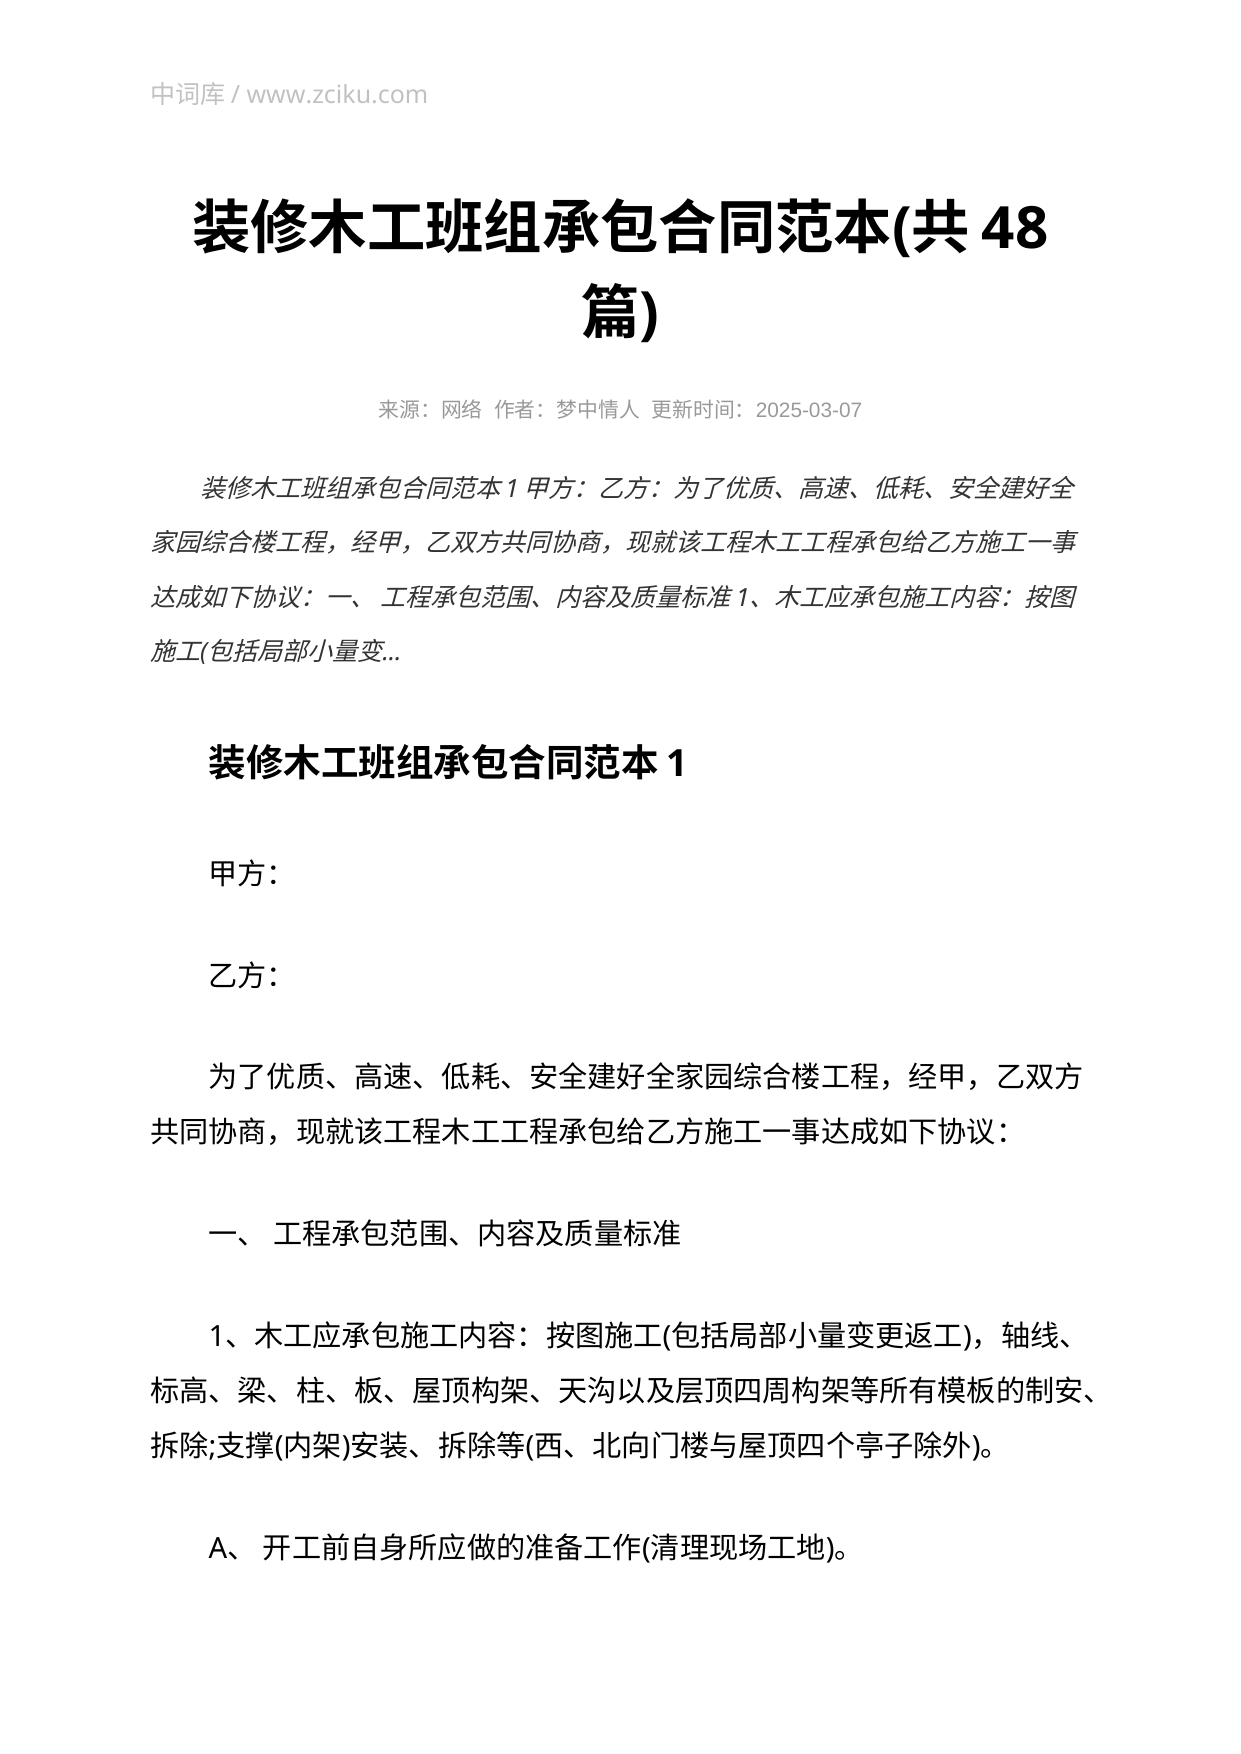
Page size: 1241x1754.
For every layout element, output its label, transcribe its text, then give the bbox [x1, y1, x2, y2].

text 一、 工程承包范围、内容及质量标准 [150, 1211, 1090, 1253]
text 来源：网络 作者：梦中情人 更新时间：2025-03-07 [150, 398, 1090, 422]
text 装修木工班组承包合同范本1 [150, 733, 1090, 787]
text 装修木工班组承包合同范本1甲方：乙方：为了优质、高速、低耗、安全建好全家园综合楼工程，经甲，乙双方共同协商，现就该工程木工工程承包给乙方施工一事达成如下协议：一、 工程承包范围、内容及质量标准1、木工应承包施工内容：按图施工(包括局部小量变... [150, 468, 1090, 668]
text 为了优质、高速、低耗、安全建好全家园综合楼工程，经甲，乙双方共同协商，现就该工程木工工程承包给乙方施工一事达成如下协议： [150, 1054, 1090, 1151]
text 1、木工应承包施工内容：按图施工(包括局部小量变更返工)，轴线、标高、梁、柱、板、屋顶构架、天沟以及层顶四周构架等所有模板的制安、拆除;支撑(内架)安装、拆除等(西、北向门楼与屋顶四个亭子除外)。 [150, 1312, 1090, 1465]
text 乙方： [150, 952, 1090, 994]
subtitle 装修木工班组承包合同范本(共48篇) [150, 181, 1090, 351]
text A、 开工前自身所应做的准备工作(清理现场工地)。 [150, 1524, 1090, 1567]
text 甲方： [150, 851, 1090, 893]
